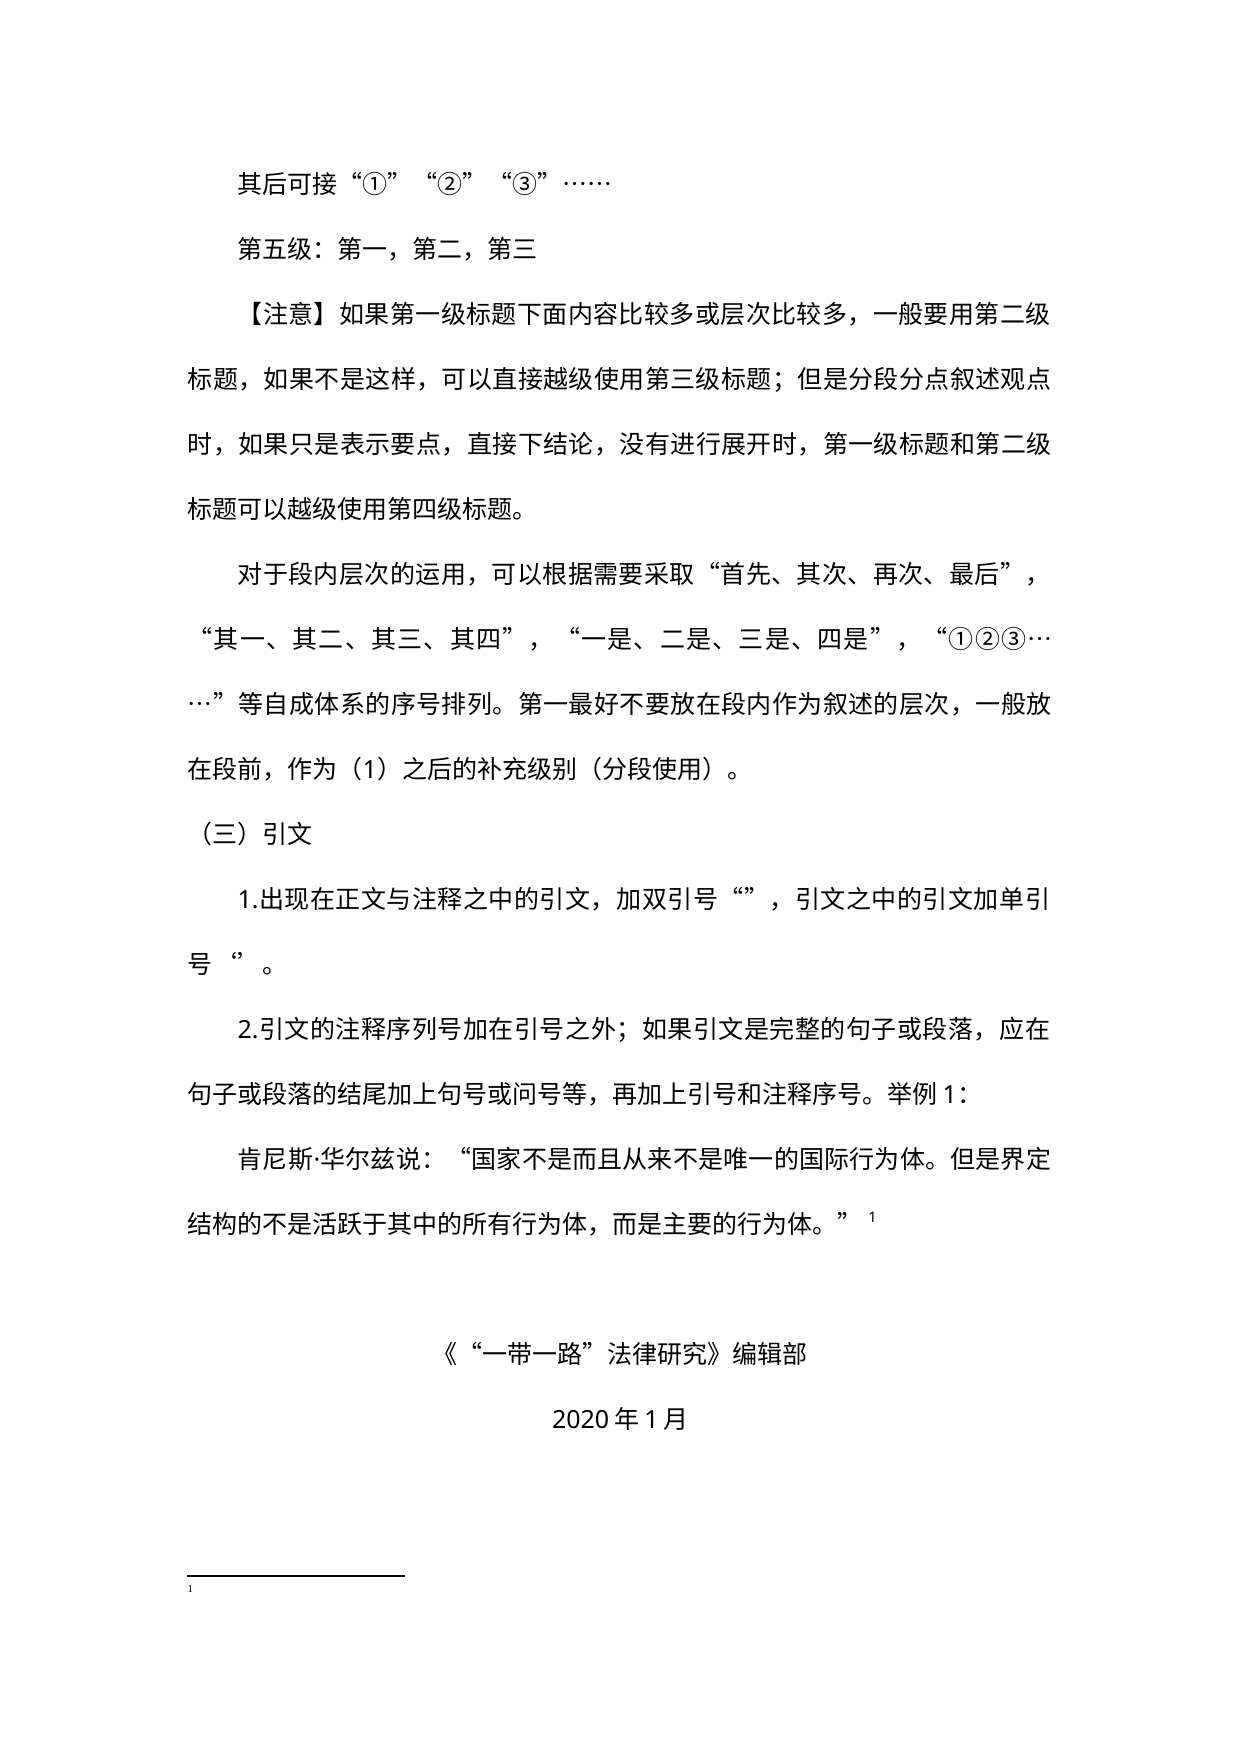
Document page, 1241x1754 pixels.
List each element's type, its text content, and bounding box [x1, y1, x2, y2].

text 第五级：第一，第二，第三 [187, 215, 1053, 280]
text 肯尼斯·华尔兹说：“国家不是而且从来不是唯一的国际行为体。但是界定结构的不是活跃于其中的所有行为体，而是主要的行为体。” [187, 1125, 1053, 1255]
text 对于段内层次的运用，可以根据需要采取“首先、其次、再次、最后”，“其一、其二、其三、其四”，“一是、二是、三是、四是”，“①②③……”等自成体系的序号排列。第一最好不要放在段内作为叙述的层次，一般放在段前，作为（1）之后的补充级别（分段使用）。 [187, 540, 1053, 800]
text 《“一带一路”法律研究》编辑部 [187, 1320, 1053, 1385]
text 【注意】如果第一级标题下面内容比较多或层次比较多，一般要用第二级标题，如果不是这样，可以直接越级使用第三级标题；但是分段分点叙述观点时，如果只是表示要点，直接下结论，没有进行展开时，第一级标题和第二级标题可以越级使用第四级标题。 [187, 280, 1053, 540]
text （三）引文 [187, 800, 1053, 865]
text 其后可接“①”“②”“③”…… [187, 150, 1053, 215]
text 2.引文的注释序列号加在引号之外；如果引文是完整的句子或段落，应在句子或段落的结尾加上句号或问号等，再加上引号和注释序号。举例1： [187, 995, 1053, 1125]
text 1.出现在正文与注释之中的引文，加双引号“”，引文之中的引文加单引号‘’。 [187, 865, 1053, 995]
text 2020年1月 [187, 1385, 1053, 1450]
